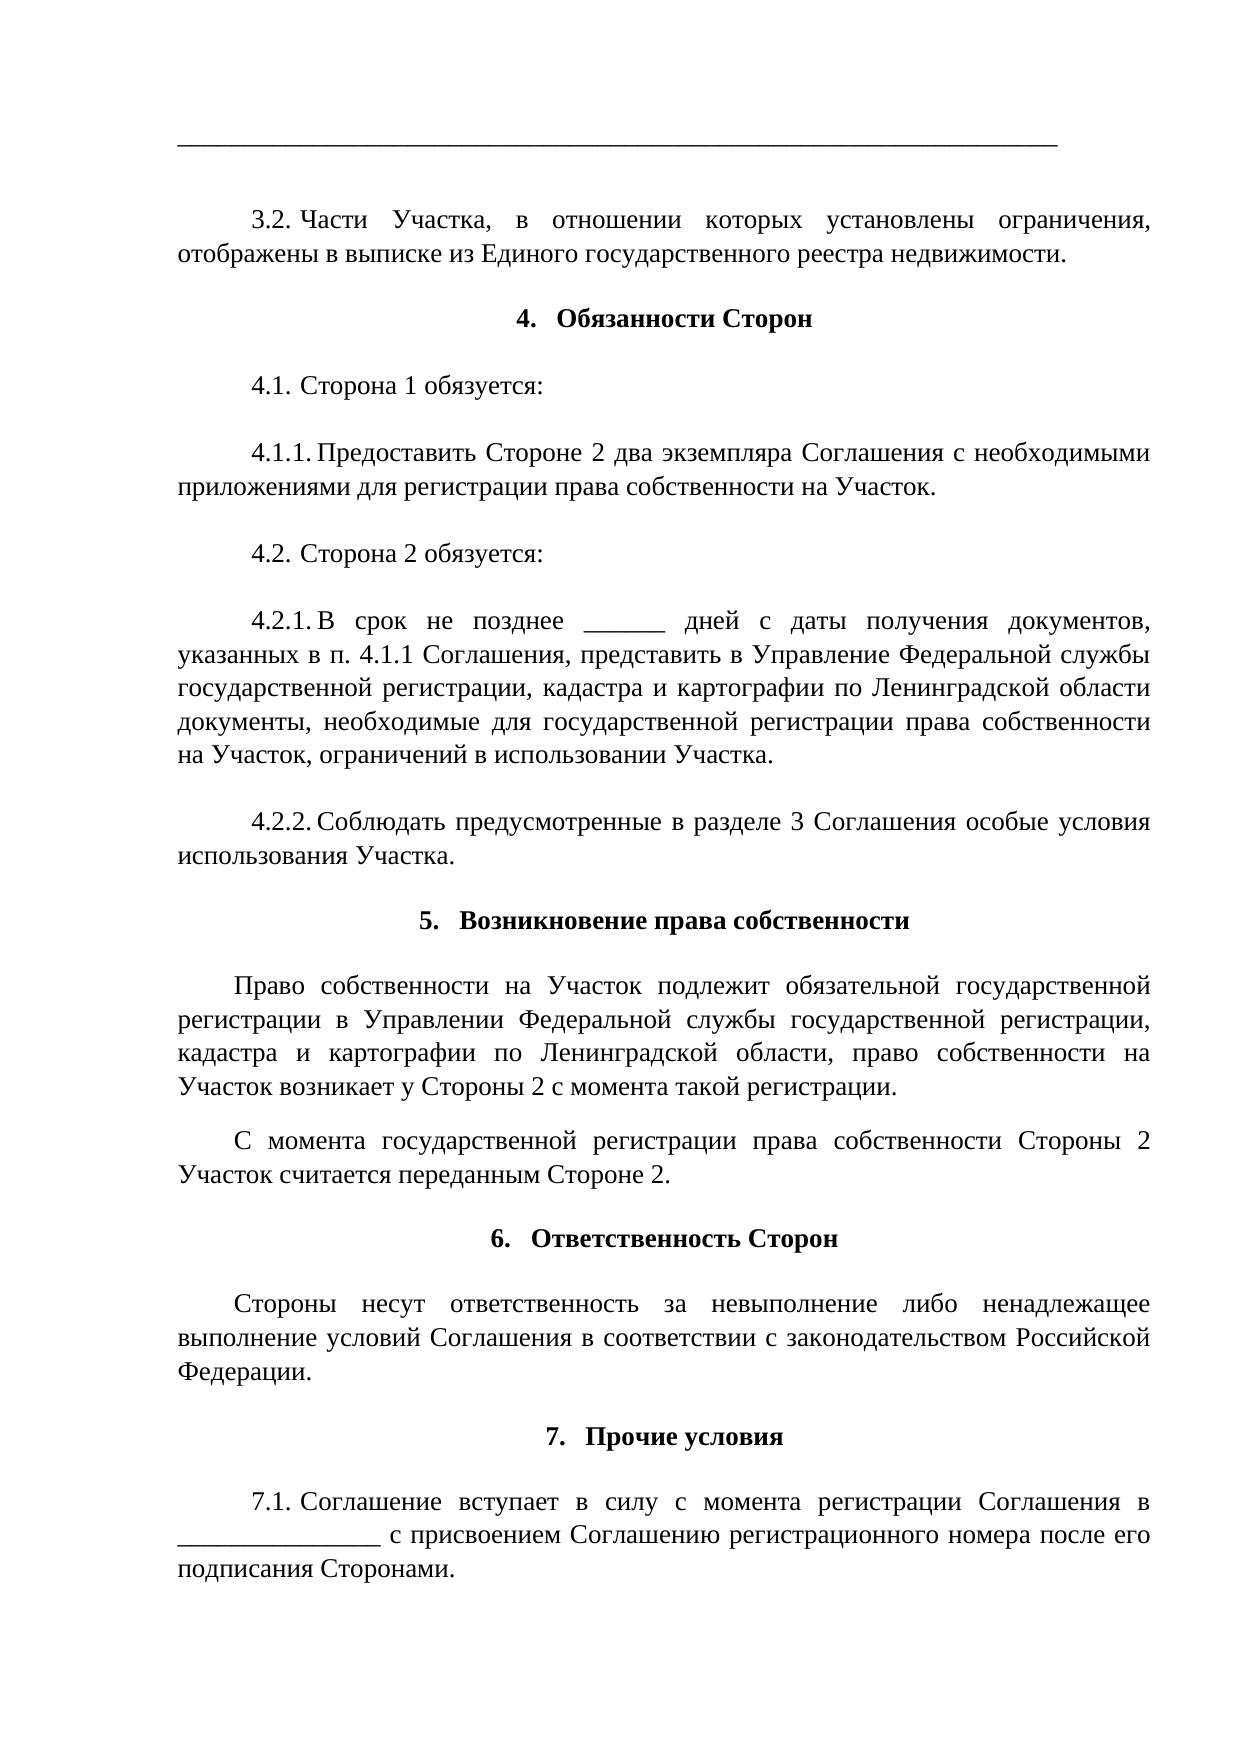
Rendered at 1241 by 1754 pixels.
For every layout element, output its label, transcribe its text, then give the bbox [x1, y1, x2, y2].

list Обязанности Сторон [177, 302, 1152, 333]
text С момента государственной регистрации права собственности Стороны 2 Участок считается переданным Стороне 2. [177, 1124, 1152, 1189]
list Сторона 1 обязуется: [177, 369, 1152, 401]
list Предоставить Стороне 2 два экземпляра Соглашения с необходимыми приложениями для регистрации права собственности на Участок. [177, 437, 1152, 501]
list Соблюдать предусмотренные в разделе 3 Соглашения особые условия использования Участка. [177, 806, 1152, 871]
list Соглашение вступает в силу с момента регистрации Соглашения в _______________ с присвоением Соглашению регистрационного номера после его подписания Сторонами. [177, 1485, 1152, 1583]
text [177, 118, 1152, 149]
list В срок не позднее ______ дней с даты получения документов, указанных в п. 4.1.1 Соглашения, представить в Управление Федеральной службы государственной регистрации, кадастра и картографии по Ленинградской области документы, необходимые для государственной регистрации права собственности на Участок, ограничений в использовании Участка. [177, 604, 1152, 769]
text Стороны несут ответственность за невыполнение либо ненадлежащее выполнение условий Соглашения в соответствии с законодательством Российской Федерации. [177, 1287, 1152, 1386]
list Прочие условия [177, 1420, 1152, 1451]
text Право собственности на Участок подлежит обязательной государственной регистрации в Управлении Федеральной службы государственной регистрации, кадастра и картографии по Ленинградской области, право собственности на Участок возникает у Стороны 2 с момента такой регистрации. [177, 969, 1152, 1101]
list Сторона 2 обязуется: [177, 537, 1152, 568]
list Части Участка, в отношении которых установлены ограничения, отображены в выписке из Единого государственного реестра недвижимости. [177, 203, 1152, 268]
list Ответственность Сторон [177, 1223, 1152, 1254]
list Возникновение права собственности [177, 904, 1152, 936]
